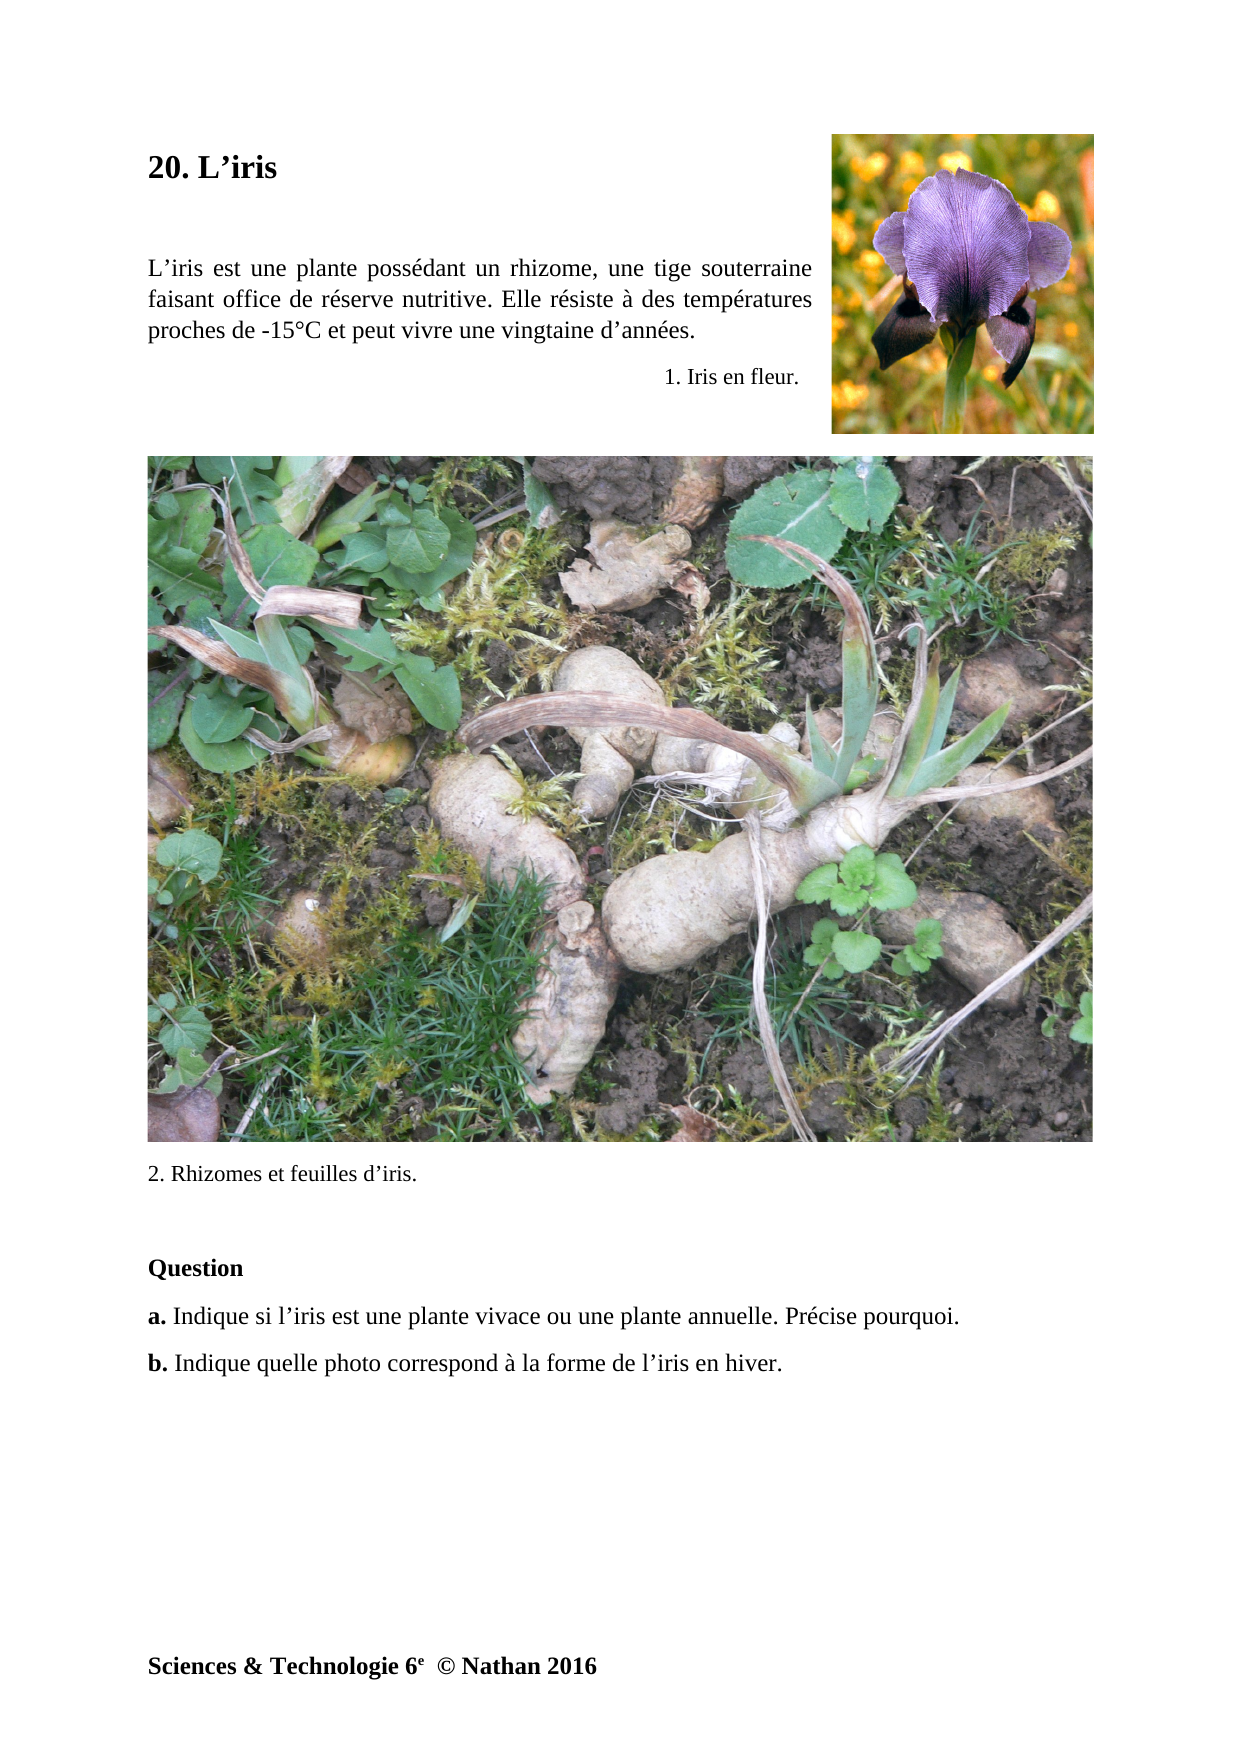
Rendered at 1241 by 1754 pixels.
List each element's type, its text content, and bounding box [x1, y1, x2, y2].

text a. Indique si l’iris est une plante vivace ou une plante annuelle. Précise pourquoi. [148, 1301, 1093, 1329]
text L’iris est une plante possédant un rhizome, une tige souterraine faisant office de réserve nutritive. Elle résiste à des températures proches de -15°C et peut vivre une vingtaine d’années. [148, 253, 829, 344]
picture [147, 456, 1093, 1142]
text b. Indique quelle photo correspond à la forme de l’iris en hiver. [148, 1348, 1093, 1377]
text 1. Iris en fleur. [590, 363, 829, 389]
text 20. L’iris [148, 148, 829, 186]
text 2. Rhizomes et feuilles d’iris. [148, 1160, 1093, 1187]
picture [829, 134, 1096, 432]
text Question [148, 1253, 1093, 1282]
